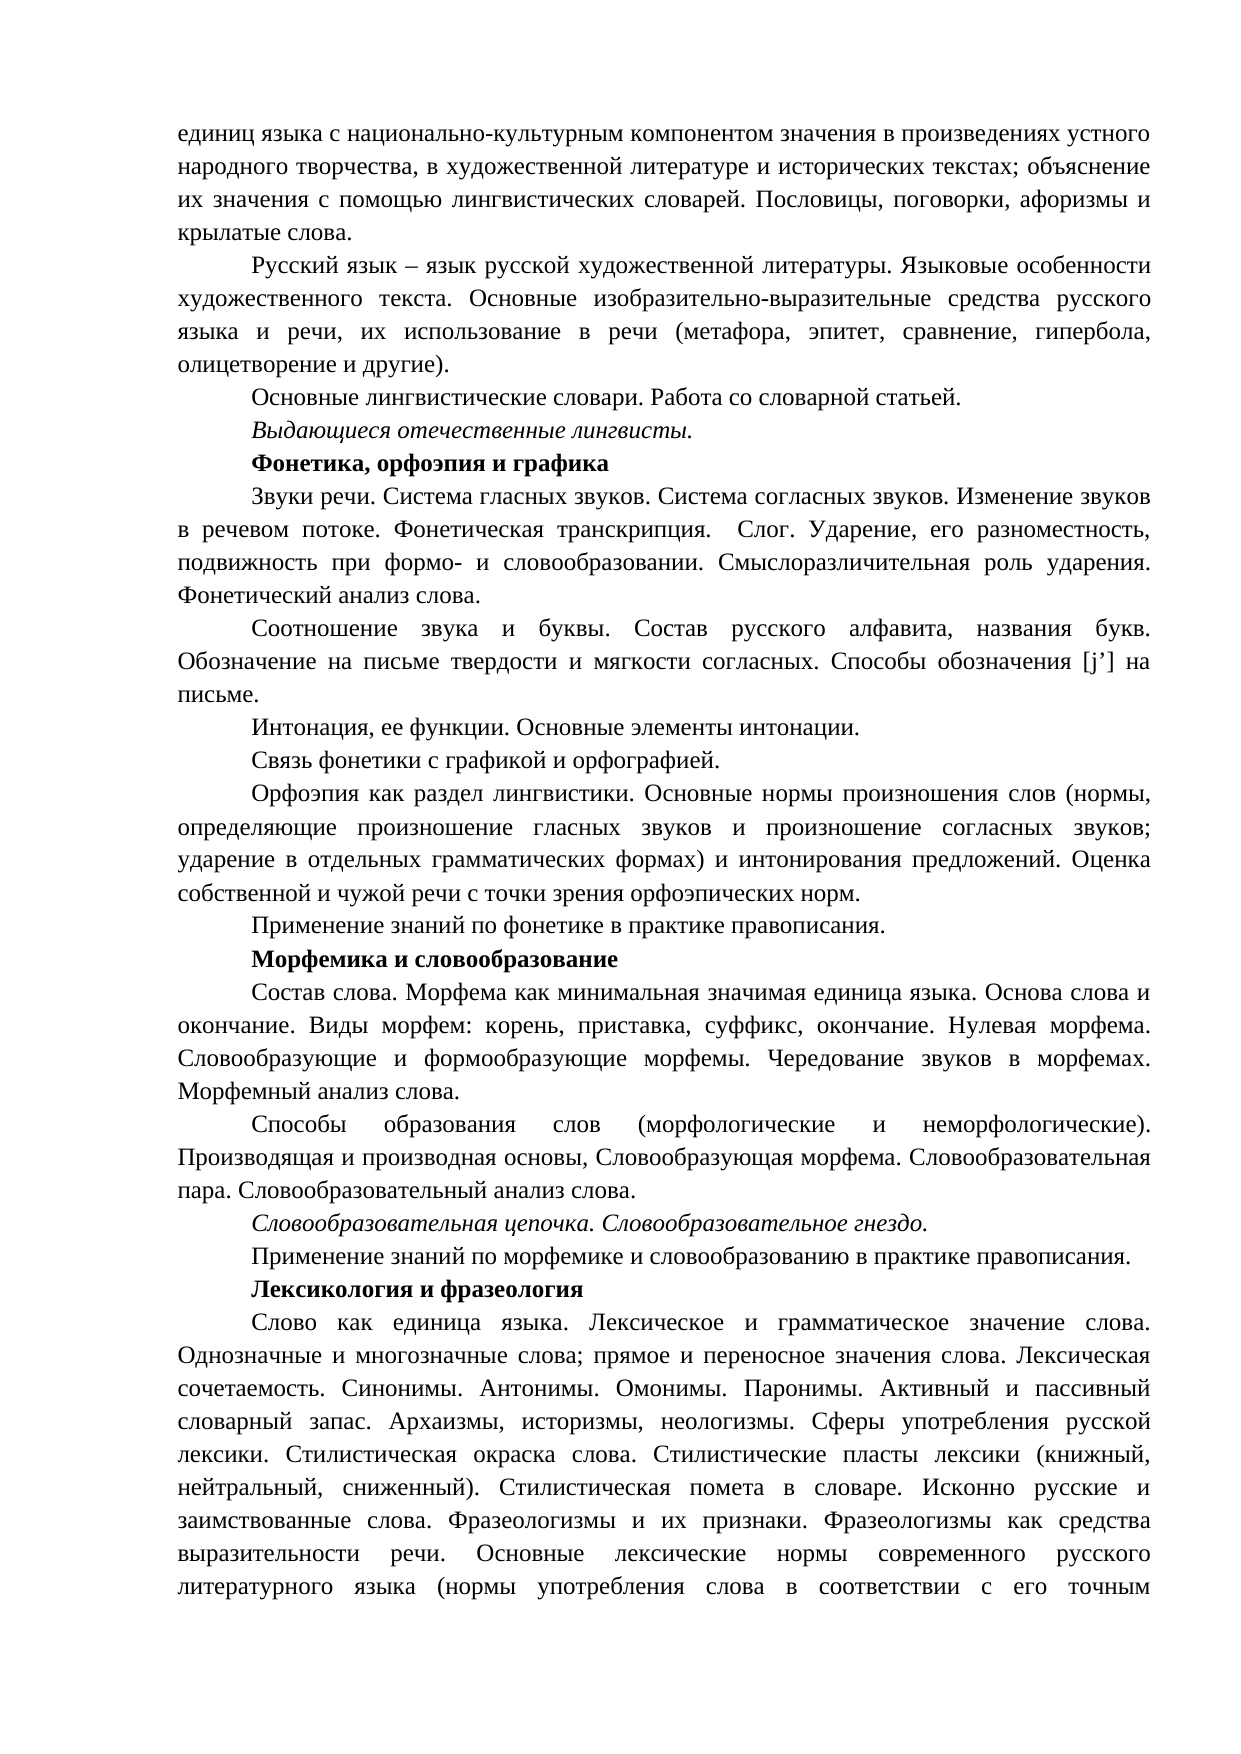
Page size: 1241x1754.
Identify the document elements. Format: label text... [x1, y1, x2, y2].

subtitle Лексикология и фразеология [177, 1274, 1152, 1303]
text Способы образования слов (морфологические и неморфологические). Производящая и производная основы, Словообразующая морфема. Словообразовательная пара. Словообразовательный анализ слова. [177, 1109, 1152, 1203]
text Соотношение звука и буквы. Состав русского алфавита, названия букв. Обозначение на письме твердости и мягкости согласных. Способы обозначения [j’] на письме. [177, 613, 1152, 708]
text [177, 118, 1152, 246]
text Звуки речи. Система гласных звуков. Система согласных звуков. Изменение звуков в речевом потоке. Фонетическая транскрипция. Слог. Ударение, его разноместность, подвижность при формо- и словообразовании. Смыслоразличительная роль ударения. Фонетический анализ слова. [177, 481, 1152, 609]
text Состав слова. Морфема как минимальная значимая единица языка. Основа слова и окончание. Виды морфем: корень, приставка, суффикс, окончание. Нулевая морфема. Словообразующие и формообразующие морфемы. Чередование звуков в морфемах. Морфемный анализ слова. [177, 977, 1152, 1104]
text Выдающиеся отечественные лингвисты. [177, 415, 1152, 444]
text Орфоэпия как раздел лингвистики. Основные нормы произношения слов (нормы, определяющие произношение гласных звуков и произношение согласных звуков; ударение в отдельных грамматических формах) и интонирования предложений. Оценка собственной и чужой речи с точки зрения орфоэпических норм. [177, 778, 1152, 906]
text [177, 1307, 1152, 1600]
text Применение знаний по фонетике в практике правописания. [177, 911, 1152, 939]
text Применение знаний по морфемике и словообразованию в практике правописания. [177, 1241, 1152, 1269]
text Русский язык – язык русской художественной литературы. Языковые особенности художественного текста. Основные изобразительно-выразительные средства русского языка и речи, их использование в речи (метафора, эпитет, сравнение, гипербола, олицетворение и другие). [177, 250, 1152, 378]
text Интонация, ее функции. Основные элементы интонации. [177, 712, 1152, 741]
text Связь фонетики с графикой и орфографией. [177, 746, 1152, 774]
subtitle Фонетика, орфоэпия и графика [177, 448, 1152, 477]
text Словообразовательная цепочка. Словообразовательное гнездо. [177, 1208, 1152, 1237]
subtitle Морфемика и словообразование [177, 944, 1152, 972]
text Основные лингвистические словари. Работа со словарной статьей. [177, 382, 1152, 411]
